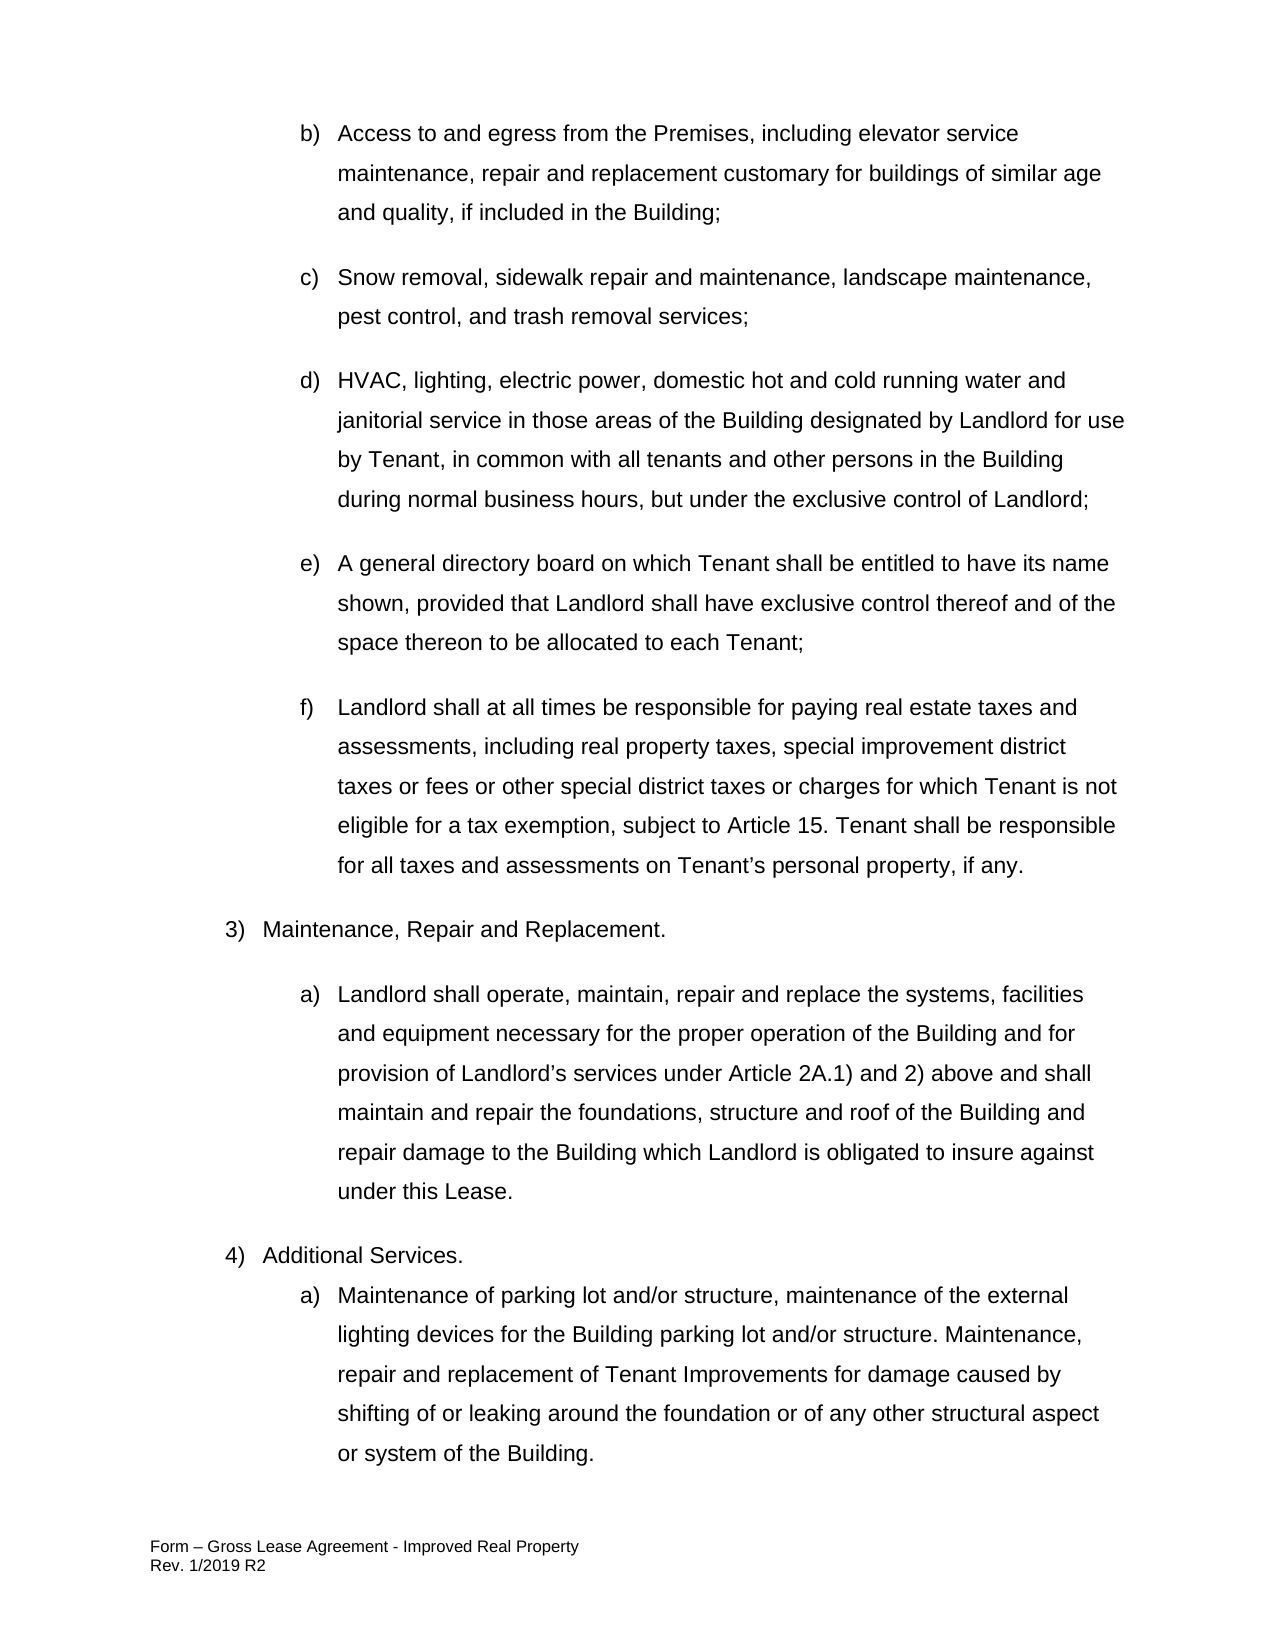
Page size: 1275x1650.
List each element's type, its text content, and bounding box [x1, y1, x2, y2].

list Snow removal, sidewalk repair and maintenance, landscape maintenance, pest control, and trash removal services; [300, 263, 1125, 329]
list A general directory board on which Tenant shall be entitled to have its name shown, provided that Landlord shall have exclusive control thereof and of the space thereon to be allocated to each Tenant; [300, 550, 1125, 656]
list Access to and egress from the Premises, including elevator service maintenance, repair and replacement customary for buildings of similar age and quality, if included in the Building; [300, 120, 1125, 225]
list Landlord shall operate, maintain, repair and replace the systems, facilities and equipment necessary for the proper operation of the Building and for provision of Landlord’s services under Article 2A.1) and 2) above and shall maintain and repair the foundations, structure and roof of the Building and repair damage to the Building which Landlord is obligated to insure against under this Lease. [300, 981, 1125, 1204]
subtitle Maintenance, Repair and Replacement. [225, 916, 1125, 942]
subtitle Additional Services. [225, 1242, 1125, 1269]
list Maintenance of parking lot and/or structure, maintenance of the external lighting devices for the Building parking lot and/or structure. Maintenance, repair and replacement of Tenant Improvements for damage caused by shifting of or leaking around the foundation or of any other structural aspect or system of the Building. [300, 1282, 1125, 1466]
list Landlord shall at all times be responsible for paying real estate taxes and assessments, including real property taxes, special improvement district taxes or fees or other special district taxes or charges for which Tenant is not eligible for a tax exemption, subject to Article 15. Tenant shall be responsible for all taxes and assessments on Tenant’s personal property, if any. [300, 694, 1125, 878]
list HVAC, lighting, electric power, domestic hot and cold running water and janitorial service in those areas of the Building designated by Landlord for use by Tenant, in common with all tenants and other persons in the Building during normal business hours, but under the exclusive control of Landlord; [300, 367, 1125, 512]
